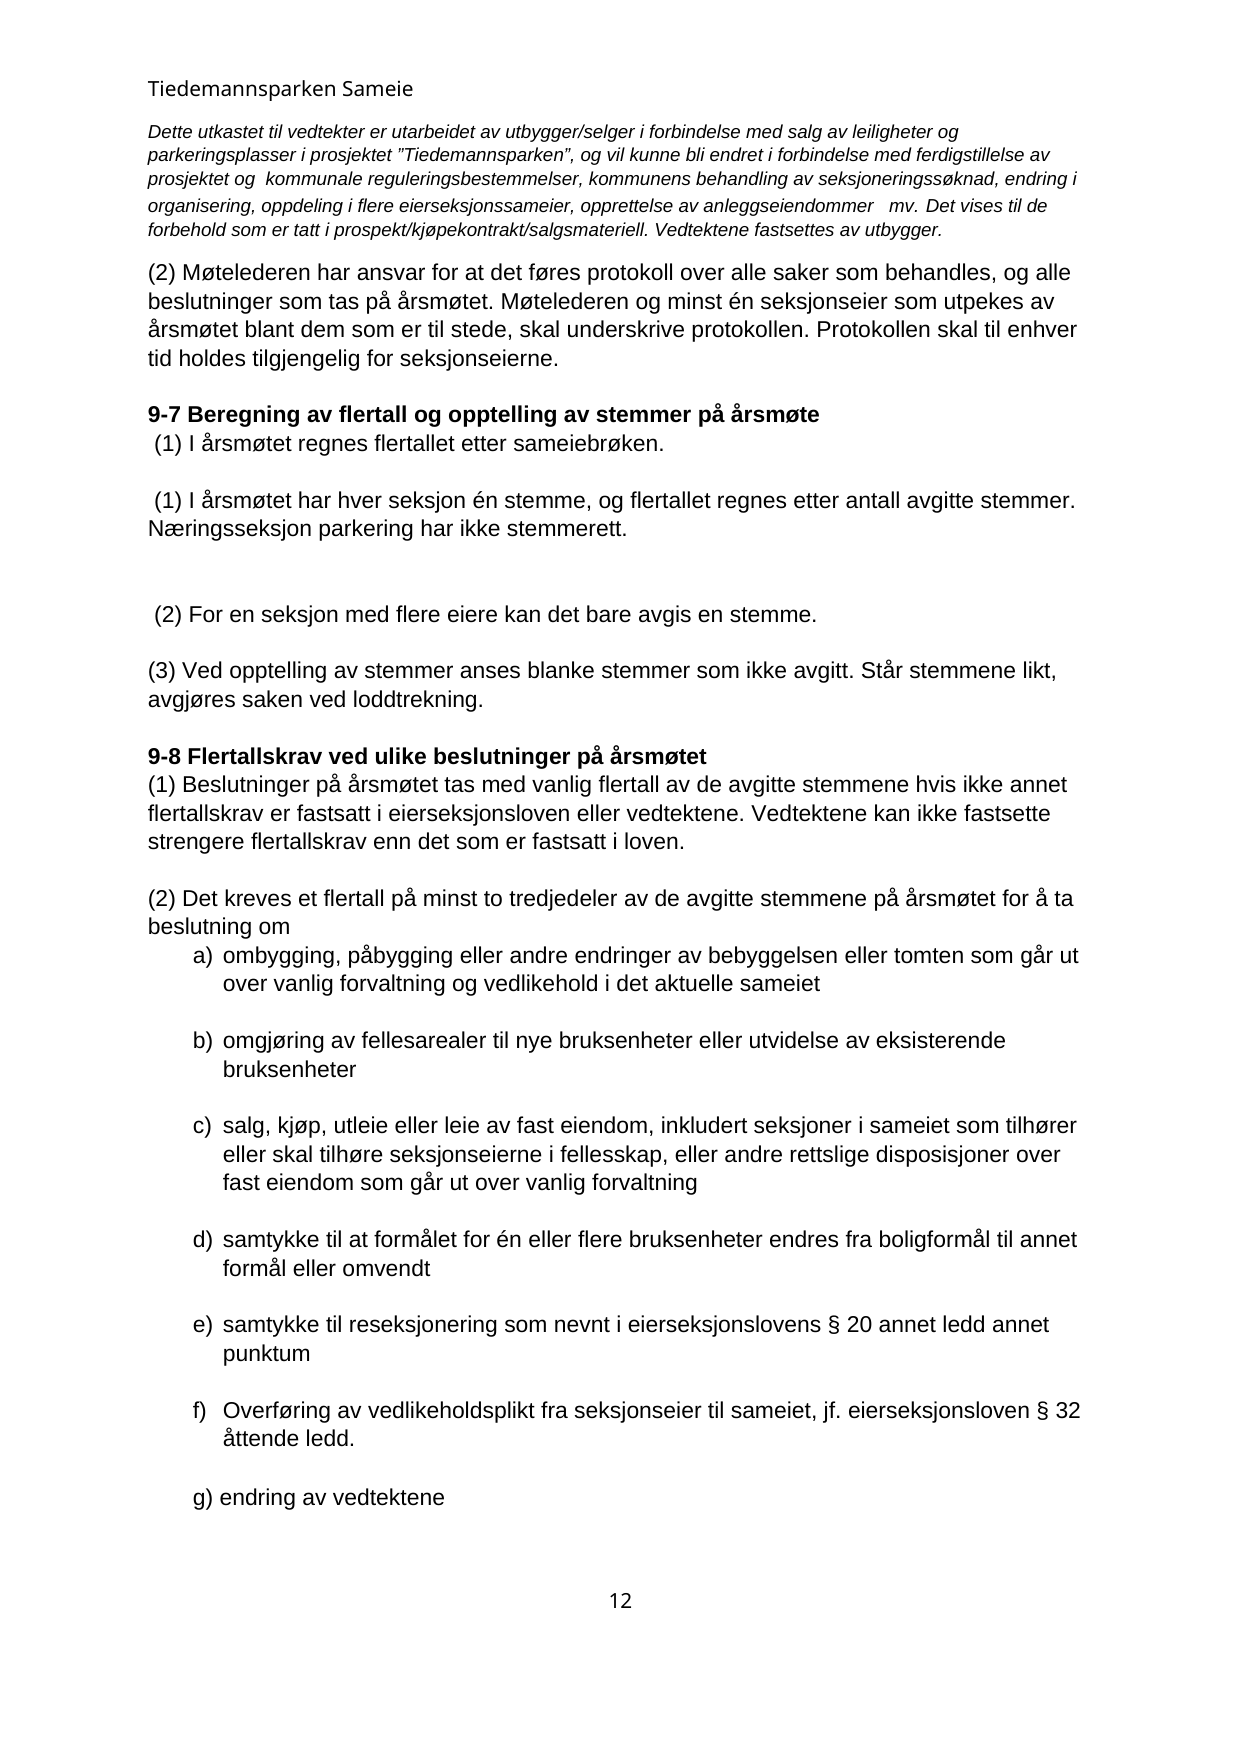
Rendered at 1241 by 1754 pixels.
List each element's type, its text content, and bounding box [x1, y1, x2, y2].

text (1) Beslutninger på årsmøtet tas med vanlig flertall av de avgitte stemmene hvis ikke annet flertallskrav er fastsatt i eierseksjonsloven eller vedtektene. Vedtektene kan ikke fastsette strengere flertallskrav enn det som er fastsatt i loven. [148, 771, 1093, 854]
text (2) Det kreves et flertall på minst to tredjedeler av de avgitte stemmene på årsmøtet for å ta beslutning om [148, 885, 1093, 940]
text b) omgjøring av fellesarealer til nye bruksenheter eller utvidelse av eksisterende bruksenheter [148, 1027, 1093, 1082]
text e) samtykke til reseksjonering som nevnt i eierseksjonslovens § 20 annet ledd annet punktum [148, 1311, 1093, 1366]
text c) salg, kjøp, utleie eller leie av fast eiendom, inkludert seksjoner i sameiet som tilhører eller skal tilhøre seksjonseierne i fellesskap, eller andre rettslige disposisjoner over fast eiendom som går ut over vanlig forvaltning [148, 1112, 1093, 1196]
text (1) I årsmøtet har hver seksjon én stemme, og flertallet regnes etter antall avgitte stemmer. Næringsseksjon parkering har ikke stemmerett. [148, 487, 1093, 542]
text f) Overføring av vedlikeholdsplikt fra seksjonseier til sameiet, jf. eierseksjonsloven § 32 åttende ledd. [148, 1397, 1093, 1452]
text g) endring av vedtektene [148, 1484, 1093, 1511]
text 9-8 Flertallskrav ved ulike beslutninger på årsmøtet [148, 743, 1093, 769]
text 9-7 Beregning av flertall og opptelling av stemmer på årsmøte [148, 401, 1093, 428]
text (2) For en seksjon med flere eiere kan det bare avgis en stemme. [148, 601, 1093, 627]
text (3) Ved opptelling av stemmer anses blanke stemmer som ikke avgitt. Står stemmene likt, avgjøres saken ved loddtrekning. [148, 657, 1093, 712]
text (2) Møtelederen har ansvar for at det føres protokoll over alle saker som behandles, og alle beslutninger som tas på årsmøtet. Møtelederen og minst én seksjonseier som utpekes av årsmøtet blant dem som er til stede, skal underskrive protokollen. Protokollen skal til enhver tid holdes tilgjengelig for seksjonseierne. [148, 259, 1093, 371]
text (1) I årsmøtet regnes flertallet etter sameiebrøken. [148, 430, 1093, 456]
text a) ombygging, påbygging eller andre endringer av bebyggelsen eller tomten som går ut over vanlig forvaltning og vedlikehold i det aktuelle sameiet [148, 942, 1093, 997]
text d) samtykke til at formålet for én eller flere bruksenheter endres fra boligformål til annet formål eller omvendt [148, 1226, 1093, 1281]
